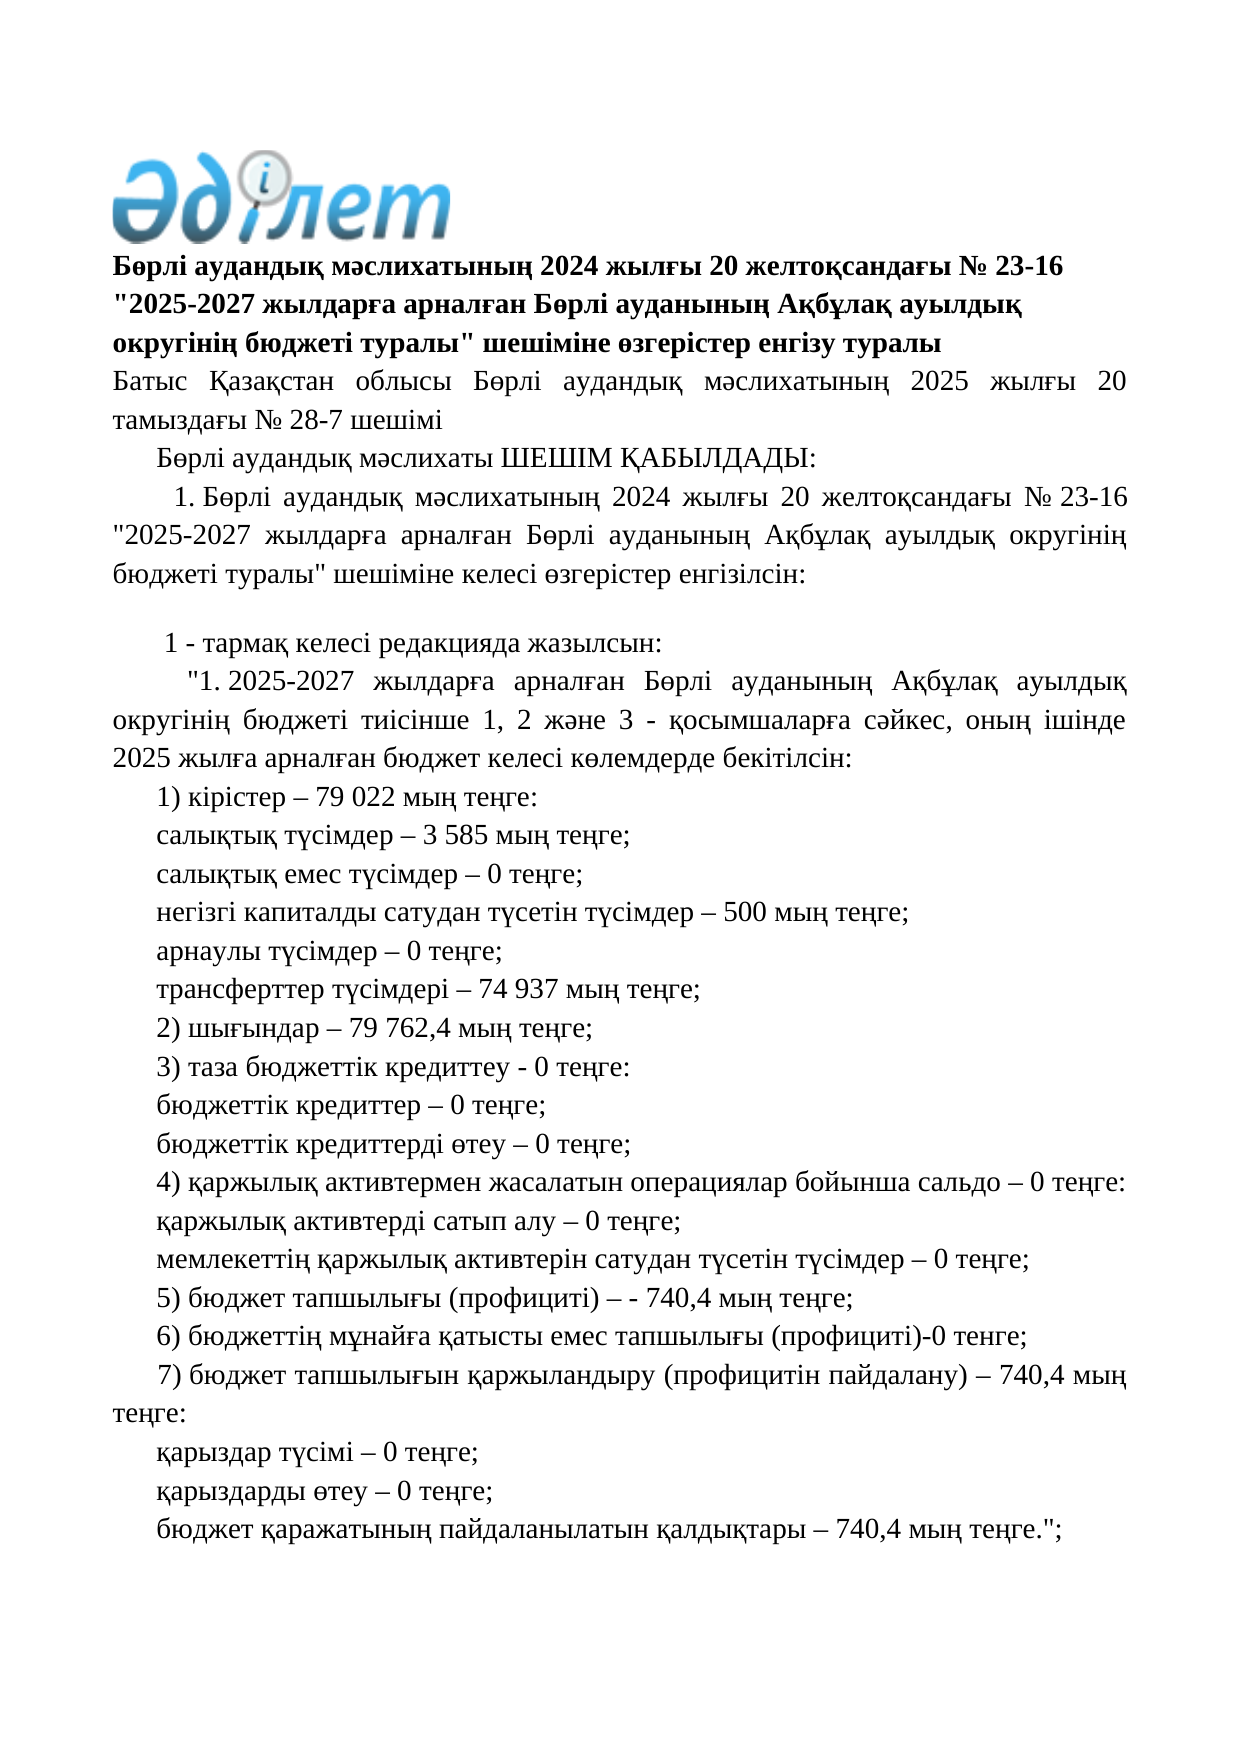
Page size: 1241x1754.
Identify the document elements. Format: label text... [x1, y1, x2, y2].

text салықтық емес түсімдер – 0 теңге; [112, 856, 1128, 889]
text бюджеттік кредиттерді өтеу – 0 теңге; [112, 1126, 1128, 1159]
text трансферттер түсімдері – 74 937 мың теңге; [112, 972, 1128, 1005]
text 2) шығындар – 79 762,4 мың теңге; [112, 1010, 1128, 1044]
text қарыздар түсімі – 0 теңге; [112, 1434, 1128, 1468]
text бюджеттік кредиттер – 0 теңге; [112, 1087, 1128, 1121]
text арнаулы түсімдер – 0 теңге; [112, 933, 1128, 967]
text Бөрлі аудандық мәслихатының 2024 жылғы 20 желтоқсандағы № 23-16 "2025-2027 жылдарға арналған Бөрлі ауданының Ақбұлақ ауылдық округінің бюджеті туралы" шешіміне өзгерістер енгізу туралы [112, 248, 1128, 358]
text Батыс Қазақстан облысы Бөрлі аудандық мәслихатының 2025 жылғы 20 тамыздағы № 28-7 шешімі [112, 363, 1128, 435]
text мемлекеттің қаржылық активтерін сатудан түсетін түсімдер – 0 теңге; [112, 1241, 1128, 1275]
text қарыздарды өтеу – 0 теңге; [112, 1473, 1128, 1506]
text бюджет қаражатының пайдаланылатын қалдықтары – 740,4 мың теңге."; [112, 1511, 1128, 1545]
text 1) кірістер – 79 022 мың теңге: [112, 779, 1128, 812]
text 1 - тармақ келесі редакцияда жазылсын: [112, 625, 1128, 658]
text салықтық түсімдер – 3 585 мың теңге; [112, 817, 1128, 851]
text Бөрлі аудандық мәслихаты ШЕШІМ ҚАБЫЛДАДЫ: [112, 440, 1128, 474]
text 3) таза бюджеттік кредиттеу - 0 теңге: [112, 1049, 1128, 1082]
text "1. 2025-2027 жылдарға арналған Бөрлі ауданының Ақбұлақ ауылдық округінің бюджеті тиісінше 1, 2 және 3 - қосымшаларға сәйкес, оның ішінде 2025 жылға арналған бюджет келесі көлемдерде бекітілсін: [112, 663, 1128, 774]
text 7) бюджет тапшылығын қаржыландыру (профицитін пайдалану) – 740,4 мың теңге: [112, 1357, 1128, 1429]
picture [112, 150, 451, 244]
text негізгі капиталды сатудан түсетін түсімдер – 500 мың теңге; [112, 894, 1128, 928]
text 1. Бөрлі аудандық мәслихатының 2024 жылғы 20 желтоқсандағы № 23-16 "2025-2027 жылдарға арналған Бөрлі ауданының Ақбұлақ ауылдық округінің бюджеті туралы" шешіміне келесі өзгерістер енгізілсін: [112, 479, 1128, 589]
text 5) бюджет тапшылығы (профициті) – - 740,4 мың теңге; [112, 1280, 1128, 1313]
text 4) қаржылық активтермен жасалатын операциялар бойынша сальдо – 0 теңге: [112, 1164, 1128, 1198]
text 6) бюджеттің мұнайға қатысты емес тапшылығы (профициті)-0 тенге; [112, 1318, 1128, 1352]
text қаржылық активтерді сатып алу – 0 теңге; [112, 1203, 1128, 1236]
